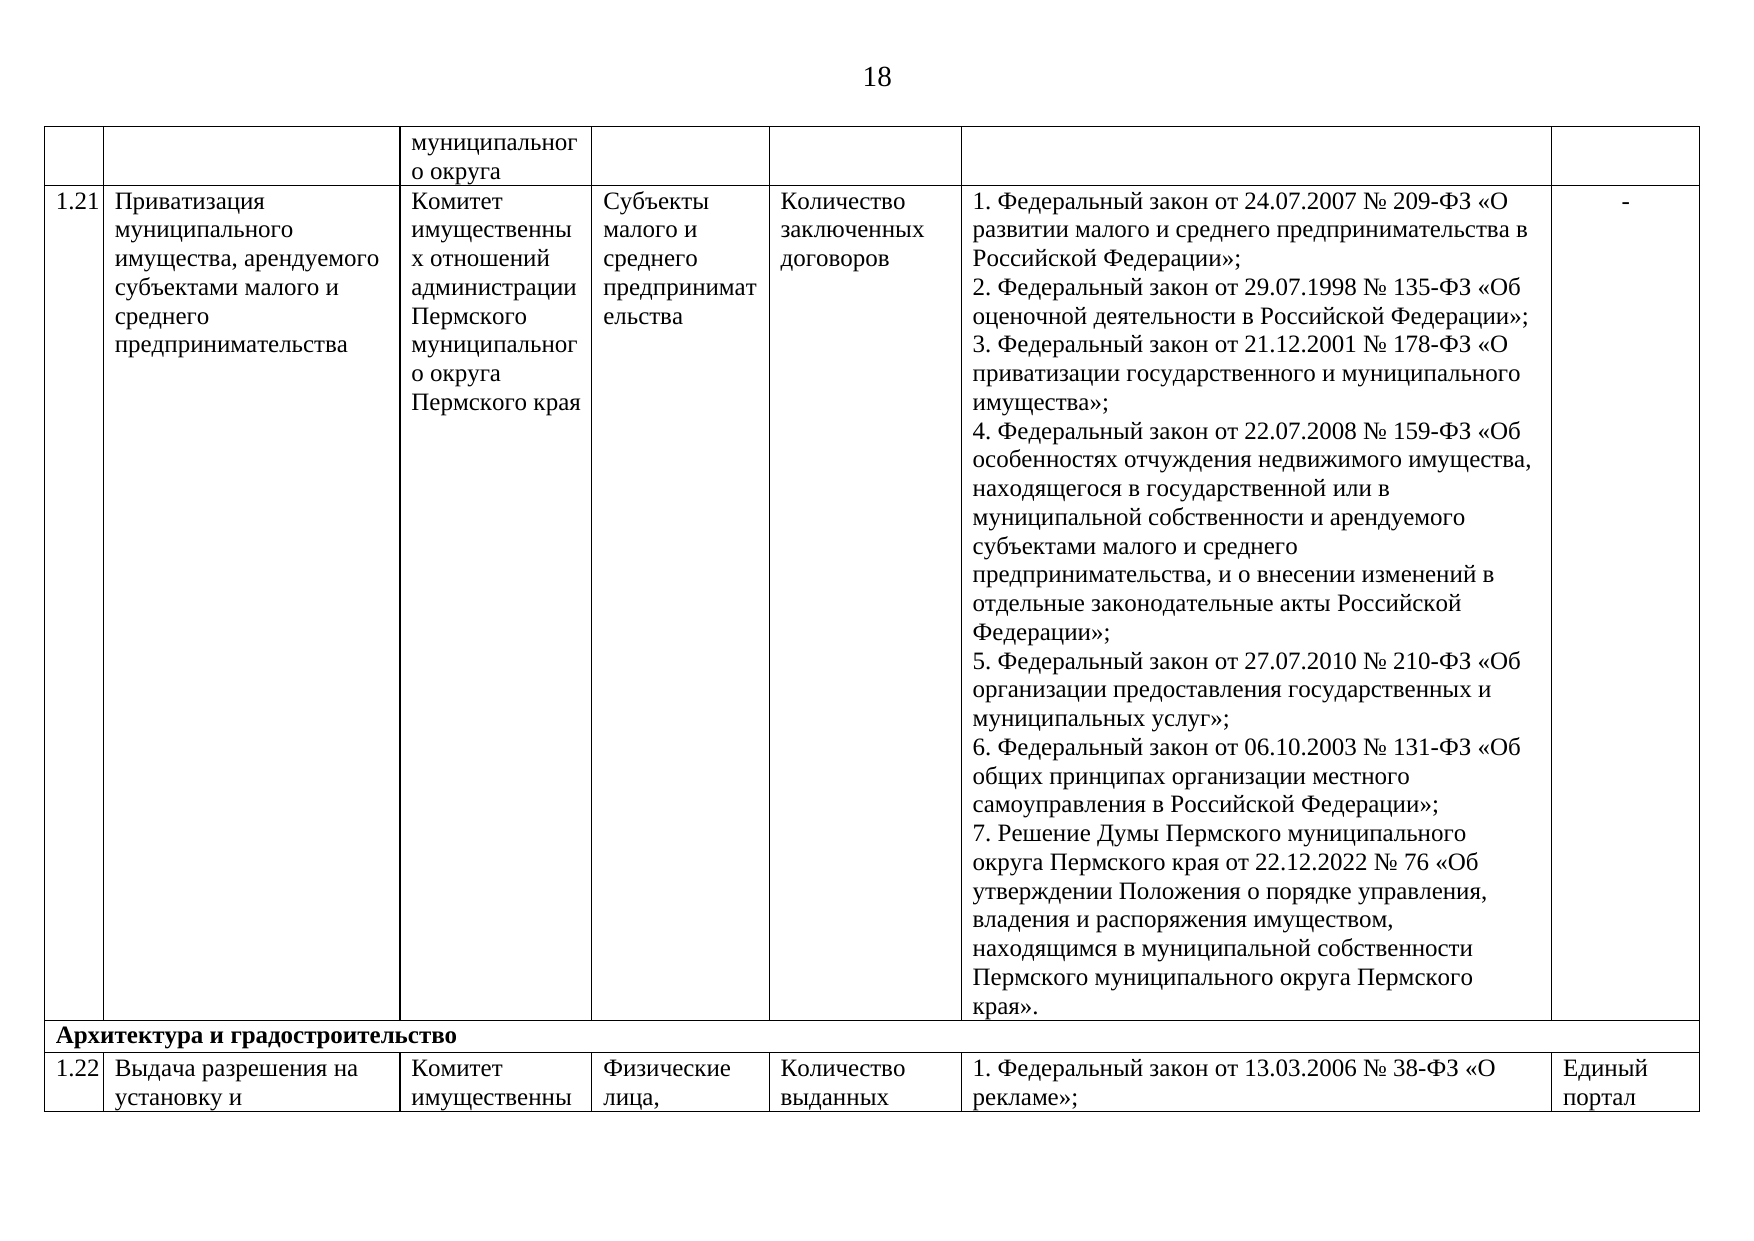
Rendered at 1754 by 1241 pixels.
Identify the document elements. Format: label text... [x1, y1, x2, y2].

table_cell Архитектура и градостроительство [45, 1021, 1699, 1052]
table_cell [401, 1053, 591, 1111]
table_cell 1. Федеральный закон от 24.07.2007 № 209-ФЗ «О развитии малого и среднего предпринимательства в Российской Федерации»; 2. Федеральный закон от 29.07.1998 № 135-ФЗ «Об оценочной деятельности в Российской Федерации»; 3. Федеральный закон от 21.12.2001 № 178-ФЗ «О приватизации государственного и муниципального имущества»; 4. Федеральный закон от 22.07.2008 № 159-ФЗ «Об особенностях отчуждения недвижимого имущества, находящегося в государственной или в муниципальной собственности и арендуемого субъектами малого и среднего предпринимательства, и о внесении изменений в отдельные законодательные акты Российской Федерации»; 5. Федеральный закон от 27.07.2010 № 210-ФЗ «Об организации предоставления государственных и муниципальных услуг»; 6. Федеральный закон от 06.10.2003 № 131-ФЗ «Об общих принципах организации местного самоуправления в Российской Федерации»; 7. Решение Думы Пермского муниципального округа Пермского края от 22.12.2022 № 76 «Об утверждении Положения о порядке управления, владения и распоряжения имуществом, находящимся в муниципальной собственности Пермского муниципального округа Пермского края». [962, 186, 1551, 1019]
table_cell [592, 1053, 769, 1111]
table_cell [770, 1053, 961, 1111]
table_cell Комитет имущественных отношений администрации Пермского муниципального округа Пермского края [401, 186, 591, 1019]
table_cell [770, 127, 961, 185]
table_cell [104, 1053, 399, 1111]
table_cell - [1552, 186, 1699, 1019]
table_cell Субъекты малого и среднего предпринимательства [592, 186, 769, 1019]
table_cell Количество заключенных договоров [770, 186, 961, 1019]
table_cell Приватизация муниципального имущества, арендуемого субъектами малого и среднего предпринимательства [104, 186, 399, 1019]
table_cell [1552, 1053, 1699, 1111]
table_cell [104, 127, 399, 185]
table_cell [1552, 127, 1699, 185]
table_cell [45, 1053, 103, 1111]
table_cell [962, 127, 1551, 185]
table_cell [401, 127, 591, 185]
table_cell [592, 127, 769, 185]
table_cell [45, 127, 103, 185]
table_cell [45, 186, 103, 1019]
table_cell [962, 1053, 1551, 1111]
